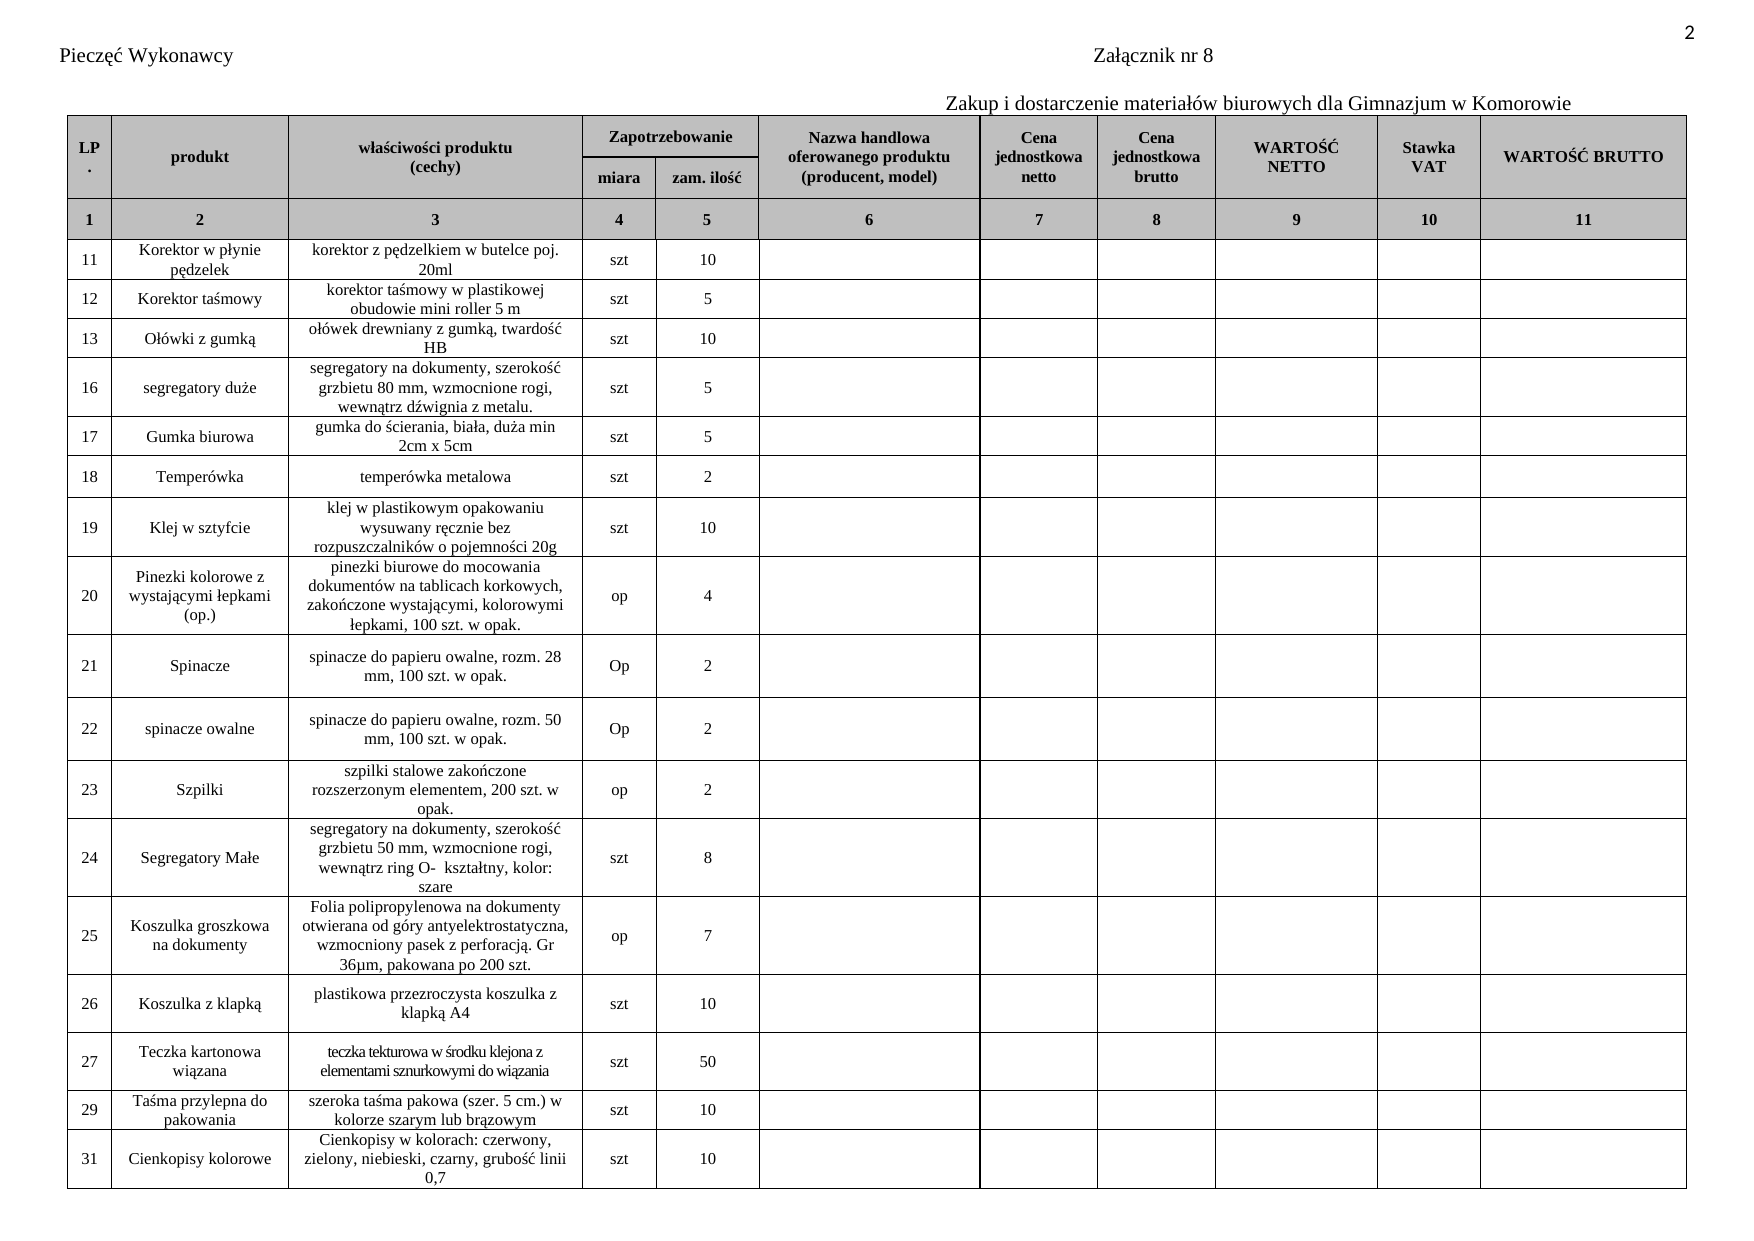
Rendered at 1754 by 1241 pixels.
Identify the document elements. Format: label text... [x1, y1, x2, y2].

table_cell [1481, 761, 1686, 818]
table_cell szt [583, 498, 656, 556]
table_cell [1481, 897, 1686, 973]
table_header Zapotrzebowanie [583, 116, 758, 156]
table_cell Szpilki [112, 761, 288, 818]
table_cell Cienkopisy w kolorach: czerwony, zielony, niebieski, czarny, grubość linii 0,7 [289, 1130, 582, 1187]
table_cell [981, 897, 1097, 973]
table_cell [1481, 975, 1686, 1032]
table_cell 21 [68, 635, 111, 697]
table_cell 5 [657, 280, 759, 318]
table_cell [1098, 819, 1215, 896]
table_cell [1481, 240, 1686, 278]
table_cell szt [583, 456, 656, 497]
table_cell 11 [1481, 199, 1686, 239]
table_cell Folia polipropylenowa na dokumenty otwierana od góry antyelektrostatyczna, wzmocniony pasek z perforacją. Gr 36µm, pakowana po 200 szt. [289, 897, 582, 973]
table_cell 8 [1098, 199, 1215, 239]
table_cell [760, 897, 979, 973]
table_cell [1378, 897, 1480, 973]
table_cell 2 [657, 761, 759, 818]
table_cell Koszulka z klapką [112, 975, 288, 1032]
table_cell 6 [759, 199, 979, 239]
table_cell 2 [112, 199, 288, 239]
table_cell 4 [583, 199, 655, 239]
table_cell [1216, 280, 1377, 318]
table_cell 1 [68, 199, 111, 239]
table_cell 10 [657, 1091, 759, 1129]
table_cell [760, 761, 979, 818]
table_cell Op [583, 698, 656, 759]
table_cell 10 [657, 975, 759, 1032]
table_cell 11 [68, 240, 111, 278]
table_cell [1378, 819, 1480, 896]
table_cell [1378, 280, 1480, 318]
table_cell [760, 456, 979, 497]
table_cell ołówek drewniany z gumką, twardość HB [289, 319, 582, 357]
table_cell [760, 358, 979, 416]
table_cell szt [583, 975, 656, 1032]
table_cell [1098, 975, 1215, 1032]
table_cell szt [583, 319, 656, 357]
table_cell [1098, 761, 1215, 818]
table_cell [1098, 280, 1215, 318]
table_cell 19 [68, 498, 111, 556]
table_cell segregatory na dokumenty, szerokość grzbietu , wzmocnione rogi, wewnątrz ring O- kształtny, kolor: szare [289, 819, 582, 896]
table_cell gumka do ścierania, biała, duża min 2cm x 5cm [289, 417, 582, 455]
table_cell [981, 319, 1097, 357]
table_cell [981, 498, 1097, 556]
table_cell [981, 280, 1097, 318]
table_cell 10 [657, 319, 759, 357]
table_cell [981, 1033, 1097, 1089]
table_cell spinacze do papieru owalne, rozm. , 100 szt. w opak. [289, 635, 582, 697]
table_cell [1098, 1130, 1215, 1187]
table_cell [1378, 1130, 1480, 1187]
table_cell Korektor taśmowy [112, 280, 288, 318]
table_cell Gumka biurowa [112, 417, 288, 455]
table_cell 10 [657, 1130, 759, 1187]
table_cell [760, 557, 979, 633]
table_cell [1378, 1033, 1480, 1089]
table_cell Koszulka groszkowa na dokumenty [112, 897, 288, 973]
table_cell [1481, 557, 1686, 633]
table_cell 13 [68, 319, 111, 357]
table_cell 2 [657, 456, 759, 497]
table_cell [1378, 698, 1480, 759]
table_cell spinacze do papieru owalne, rozm. , 100 szt. w opak. [289, 698, 582, 759]
table_cell [760, 698, 979, 759]
table_cell Taśma przylepna do pakowania [112, 1091, 288, 1129]
table_cell [1481, 819, 1686, 896]
table_cell 5 [656, 199, 758, 239]
table_cell [1378, 417, 1480, 455]
table_cell szt [583, 280, 656, 318]
table_cell temperówka metalowa [289, 456, 582, 497]
table_cell 10 [1378, 199, 1480, 239]
table_cell [981, 698, 1097, 759]
table_cell Ołówki z gumką [112, 319, 288, 357]
table_cell [1098, 240, 1215, 278]
table_cell 24 [68, 819, 111, 896]
table_cell [1378, 557, 1480, 633]
table_cell [1216, 1033, 1377, 1089]
table_cell [1216, 761, 1377, 818]
table_cell [1216, 698, 1377, 759]
table_cell 3 [289, 199, 582, 239]
table_cell [1098, 1091, 1215, 1129]
table_cell 9 [1216, 199, 1377, 239]
table_cell 20 [68, 557, 111, 633]
table_cell 29 [68, 1091, 111, 1129]
table_cell op [583, 557, 656, 633]
table_cell 23 [68, 761, 111, 818]
table_cell 18 [68, 456, 111, 497]
table_cell [1378, 975, 1480, 1032]
table_cell [1098, 635, 1215, 697]
table_cell [1098, 557, 1215, 633]
table_cell Cienkopisy kolorowe [112, 1130, 288, 1187]
table_cell op [583, 897, 656, 973]
table_cell [1481, 698, 1686, 759]
table_cell Teczka kartonowa wiązana [112, 1033, 288, 1089]
table_cell [760, 1091, 979, 1129]
table_header Cena jednostkowa brutto [1098, 116, 1215, 198]
table_header WARTOŚĆ NETTO [1216, 116, 1377, 198]
table_cell segregatory na dokumenty, szerokość grzbietu , wzmocnione rogi, wewnątrz dźwignia z metalu. [289, 358, 582, 416]
table_cell [1481, 498, 1686, 556]
table_cell korektor z pędzelkiem w butelce poj. 20ml [289, 240, 582, 278]
table_cell [1098, 319, 1215, 357]
table_cell szeroka taśma pakowa (szer. .) w kolorze szarym lub brązowym [289, 1091, 582, 1129]
table_cell szt [583, 1033, 656, 1089]
table_header Cena jednostkowa netto [981, 116, 1097, 198]
table_cell [760, 819, 979, 896]
table_cell 31 [68, 1130, 111, 1187]
table_cell [1481, 635, 1686, 697]
table_cell [1216, 456, 1377, 497]
table_header Nazwa handlowa oferowanego produktu (producent, model) [759, 116, 979, 198]
table_header właściwości produktu (cechy) [289, 116, 582, 198]
table_cell [760, 1033, 979, 1089]
table_cell [1481, 456, 1686, 497]
table_header LP. [68, 116, 111, 198]
table_cell [981, 975, 1097, 1032]
table_cell [760, 417, 979, 455]
table_cell miara [583, 158, 655, 198]
table_cell szt [583, 819, 656, 896]
table_cell szt [583, 417, 656, 455]
table_cell [1378, 635, 1480, 697]
table_cell [1378, 319, 1480, 357]
table_cell op [583, 761, 656, 818]
table_cell [760, 280, 979, 318]
table_cell plastikowa przezroczysta koszulka z klapką A4 [289, 975, 582, 1032]
table_cell [1098, 456, 1215, 497]
table_cell spinacze owalne [112, 698, 288, 759]
table_cell [760, 635, 979, 697]
table_cell 22 [68, 698, 111, 759]
table_cell Op [583, 635, 656, 697]
table_cell 7 [657, 897, 759, 973]
table_cell teczka tekturowa w środku klejona z elementami sznurkowymi do wiązania [289, 1033, 582, 1089]
table_cell [1216, 635, 1377, 697]
table_cell Spinacze [112, 635, 288, 697]
table_cell [1216, 897, 1377, 973]
table_cell 27 [68, 1033, 111, 1089]
table_cell szt [583, 240, 656, 278]
table_cell 17 [68, 417, 111, 455]
table_cell [981, 456, 1097, 497]
table_cell [1378, 761, 1480, 818]
table_cell [1216, 819, 1377, 896]
table_cell szpilki stalowe zakończone rozszerzonym elementem, 200 szt. w opak. [289, 761, 582, 818]
table_cell [1216, 319, 1377, 357]
table_cell szt [583, 358, 656, 416]
table_cell [1481, 358, 1686, 416]
table_cell [981, 761, 1097, 818]
table_cell pinezki biurowe do mocowania dokumentów na tablicach korkowych, zakończone wystającymi, kolorowymi łepkami, 100 szt. w opak. [289, 557, 582, 633]
table_cell [760, 240, 979, 278]
table_cell 50 [657, 1033, 759, 1089]
table_cell Klej w sztyfcie [112, 498, 288, 556]
table_cell [981, 1130, 1097, 1187]
table_cell [1378, 498, 1480, 556]
table_cell segregatory duże [112, 358, 288, 416]
table_cell 5 [657, 358, 759, 416]
table_cell 25 [68, 897, 111, 973]
table_header WARTOŚĆ BRUTTO [1481, 116, 1686, 198]
table_cell [1098, 417, 1215, 455]
table_cell szt [583, 1091, 656, 1129]
table_cell [1098, 897, 1215, 973]
table_cell [981, 358, 1097, 416]
table_cell [981, 557, 1097, 633]
table_cell [1216, 1091, 1377, 1129]
table_cell 2 [657, 635, 759, 697]
table_cell 10 [657, 498, 759, 556]
table_cell klej w plastikowym opakowaniu wysuwany ręcznie bez rozpuszczalników o pojemności 20g [289, 498, 582, 556]
table_cell 8 [657, 819, 759, 896]
table_cell Temperówka [112, 456, 288, 497]
table_cell [1378, 1091, 1480, 1129]
table_cell [760, 319, 979, 357]
table_cell [1216, 240, 1377, 278]
table_cell [1216, 1130, 1377, 1187]
table_cell [760, 498, 979, 556]
table_cell [1216, 557, 1377, 633]
table_cell [981, 819, 1097, 896]
table_cell [1216, 498, 1377, 556]
table_cell 16 [68, 358, 111, 416]
table_cell 2 [657, 698, 759, 759]
table_cell [1098, 498, 1215, 556]
table_cell [981, 240, 1097, 278]
table_cell Korektor w płynie pędzelek [112, 240, 288, 278]
table_cell [760, 975, 979, 1032]
table_cell [1216, 417, 1377, 455]
table_cell 7 [981, 199, 1097, 239]
table_cell [1216, 975, 1377, 1032]
table_cell [981, 635, 1097, 697]
table_cell 10 [657, 240, 759, 278]
table_cell szt [583, 1130, 656, 1187]
table_cell Segregatory Małe [112, 819, 288, 896]
table_cell Pinezki kolorowe z wystającymi łepkami (op.) [112, 557, 288, 633]
table_cell [1481, 319, 1686, 357]
table_cell [1481, 280, 1686, 318]
table_cell [1098, 1033, 1215, 1089]
table_cell [1098, 358, 1215, 416]
table_cell [981, 417, 1097, 455]
table_cell [1481, 417, 1686, 455]
table_cell [1098, 698, 1215, 759]
table_header Stawka VAT [1378, 116, 1480, 198]
table_cell 12 [68, 280, 111, 318]
table_header produkt [112, 116, 288, 198]
table_cell [1481, 1091, 1686, 1129]
table_cell 5 [657, 417, 759, 455]
table_cell [1481, 1033, 1686, 1089]
table_cell 4 [657, 557, 759, 633]
table_cell korektor taśmowy w plastikowej obudowie mini roller [289, 280, 582, 318]
table_cell [981, 1091, 1097, 1129]
table_cell [1378, 240, 1480, 278]
table_cell zam. ilość [656, 158, 758, 198]
table_cell [760, 1130, 979, 1187]
table_cell [1216, 358, 1377, 416]
table_cell [1378, 358, 1480, 416]
table_cell [1378, 456, 1480, 497]
table_cell 26 [68, 975, 111, 1032]
table_cell [1481, 1130, 1686, 1187]
